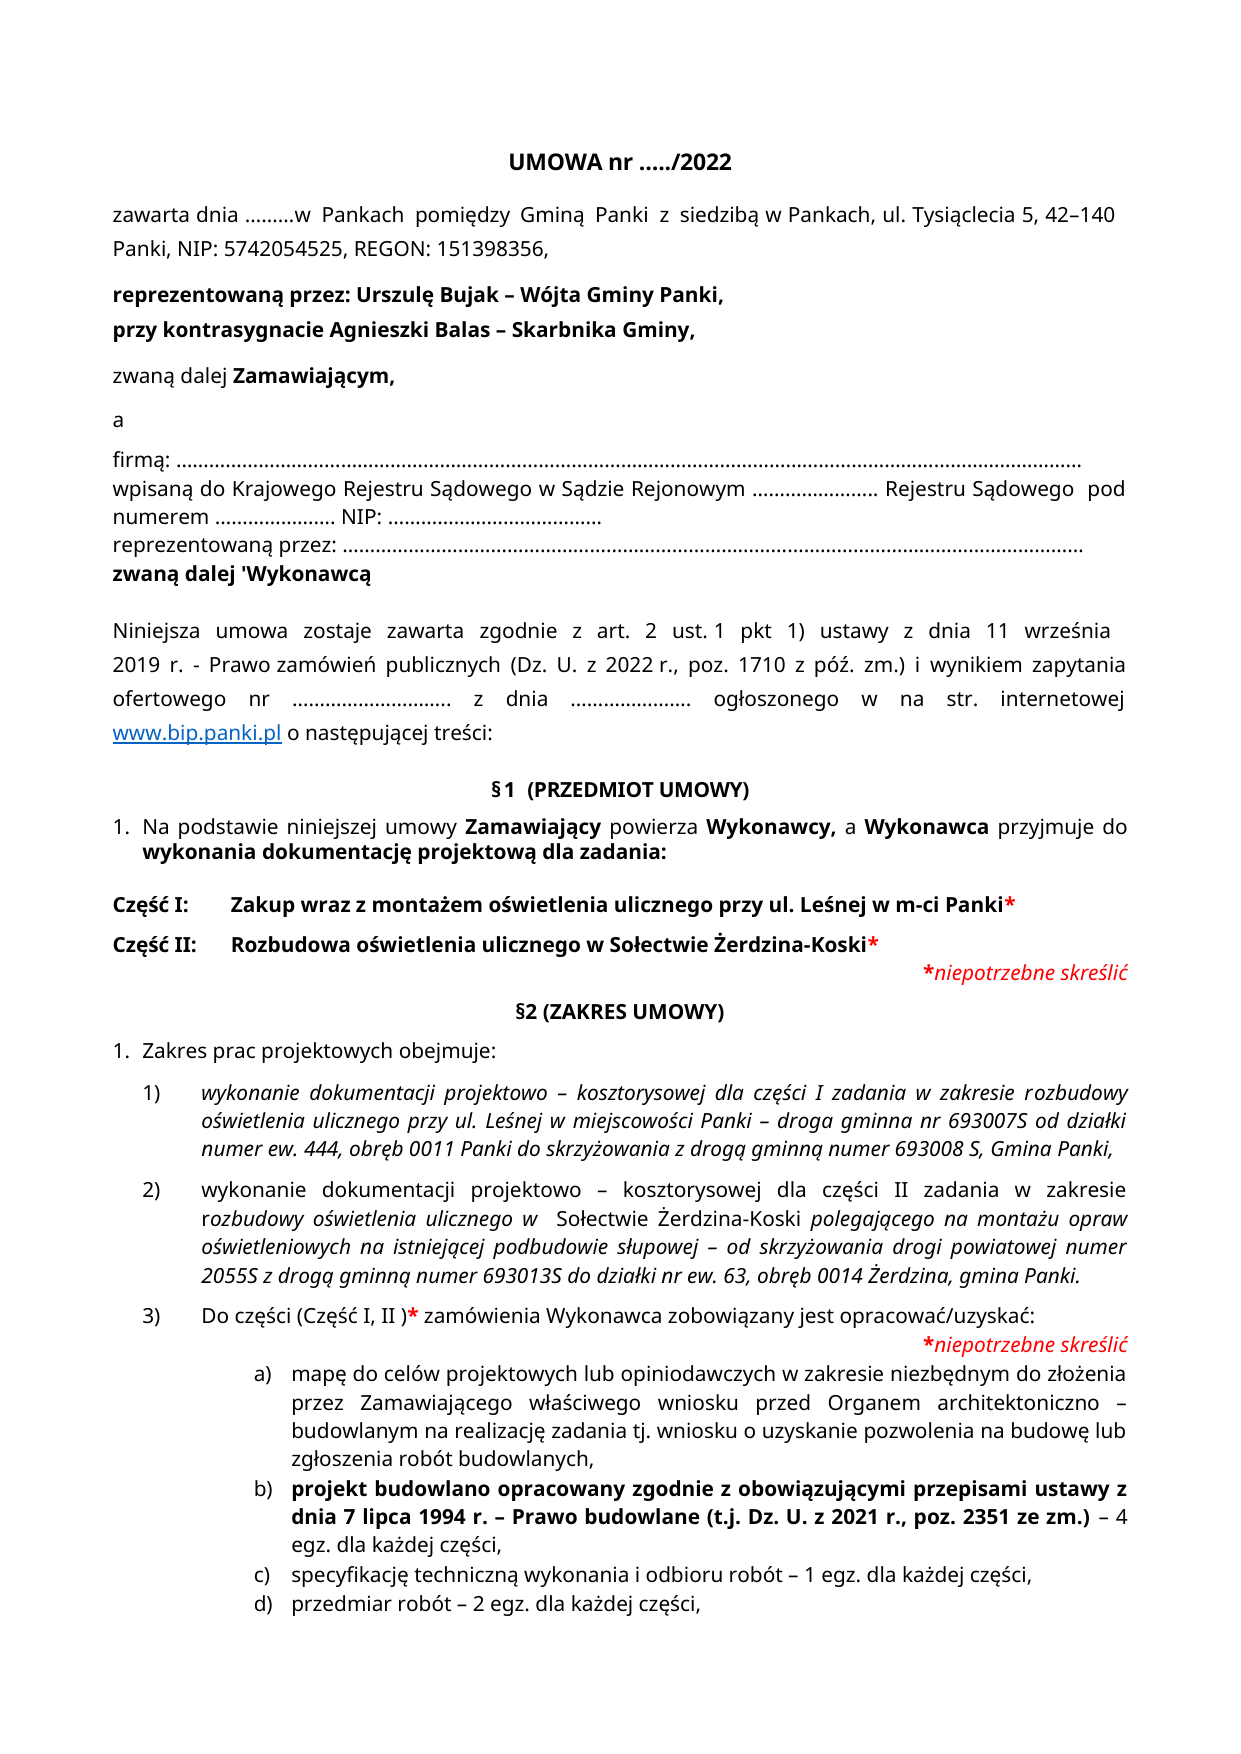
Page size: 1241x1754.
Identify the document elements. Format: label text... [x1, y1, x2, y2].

text §1 (PRZEDMIOT UMOWY) [112, 777, 1128, 802]
text a [112, 408, 1128, 433]
text zawarta dnia ………w Pankach pomiędzy Gminą Panki z siedzibą w Pankach, ul. Tysiąclecia 5, 42–140 Panki, NIP: 5742054525, REGON: 151398356, [112, 200, 1116, 262]
text Część II: Rozbudowa oświetlenia ulicznego w Sołectwie Żerdzina-Koski* [112, 930, 1128, 958]
list *niepotrzebne skreślić [187, 1330, 1128, 1358]
list Na podstawie niniejszej umowy Zamawiający powierza Wykonawcy, a Wykonawca przyjmuje do wykonania dokumentację projektową dla zadania: [112, 815, 1128, 865]
text reprezentowaną przez: ……………………………………………………………………………………………………………………… [112, 531, 1128, 559]
list specyfikację techniczną wykonania i odbioru robót – 1 egz. dla każdej części, [253, 1560, 1128, 1588]
list Zakres prac projektowych obejmuje: [112, 1037, 1128, 1065]
list Część I: Zakup wraz z montażem oświetlenia ulicznego przy ul. Leśnej w m-ci Panki* [112, 890, 1128, 918]
text Niniejsza umowa zostaje zawarta zgodnie z art. 2 ust. 1 pkt 1) ustawy z dnia 11 września 2019 r. - Prawo zamówień publicznych (Dz. U. z 2022 r., poz. 1710 z póź. zm.) i wynikiem zapytania ofertowego nr ……………………….. z dnia …………………. ogłoszonego w na str. internetowej www.bip.panki.pl o następującej treści: [112, 616, 1126, 747]
text reprezentowaną przez: Urszulę Bujak – Wójta Gminy Panki, [112, 281, 882, 309]
list Do części (Część I, II )* zamówienia Wykonawca zobowiązany jest opracować/uzyskać: [142, 1302, 1128, 1330]
text zwaną dalej 'Wykonawcą [112, 559, 1128, 587]
list mapę do celów projektowych lub opiniodawczych w zakresie niezbędnym do złożenia przez Zamawiającego właściwego wniosku przed Organem architektoniczno – budowlanym na realizację zadania tj. wniosku o uzyskanie pozwolenia na budowę lub zgłoszenia robót budowlanych, [253, 1359, 1128, 1473]
text przy kontrasygnacie Agnieszki Balas – Skarbnika Gminy, [112, 315, 882, 343]
text wpisaną do Krajowego Rejestru Sądowego w Sądzie Rejonowym ………………….. Rejestru Sądowego pod numerem …………………. NIP: ………………………………… [112, 474, 1128, 531]
list wykonanie dokumentacji projektowo – kosztorysowej dla części II zadania w zakresie rozbudowy oświetlenia ulicznego w Sołectwie Żerdzina-Koski polegającego na montażu opraw oświetleniowych na istniejącej podbudowie słupowej – od skrzyżowania drogi powiatowej numer 2055S z drogą gminną numer 693013S do działki nr ew. 63, obręb 0014 Żerdzina, gmina Panki. [142, 1175, 1128, 1289]
list przedmiar robót – 2 egz. dla każdej części, [253, 1589, 1128, 1617]
text zwaną dalej Zamawiającym, [112, 361, 1128, 390]
text §2 (ZAKRES UMOWY) [112, 999, 1127, 1024]
text UMOWA nr …../2022 [112, 150, 1128, 175]
list wykonanie dokumentacji projektowo – kosztorysowej dla części I zadania w zakresie rozbudowy oświetlenia ulicznego przy ul. Leśnej w miejscowości Panki – droga gminna nr 693007S od działki numer ew. 444, obręb 0011 Panki do skrzyżowania z drogą gminną numer 693008 S, Gmina Panki, [142, 1078, 1128, 1163]
list projekt budowlano opracowany zgodnie z obowiązującymi przepisami ustawy z dnia 7 lipca 1994 r. – Prawo budowlane (t.j. Dz. U. z 2021 r., poz. 2351 ze zm.) – 4 egz. dla każdej części, [253, 1474, 1128, 1559]
text firmą: ………………………………………………………………………………………………………………………………………………… [112, 445, 1128, 474]
text *niepotrzebne skreślić [142, 958, 1128, 987]
